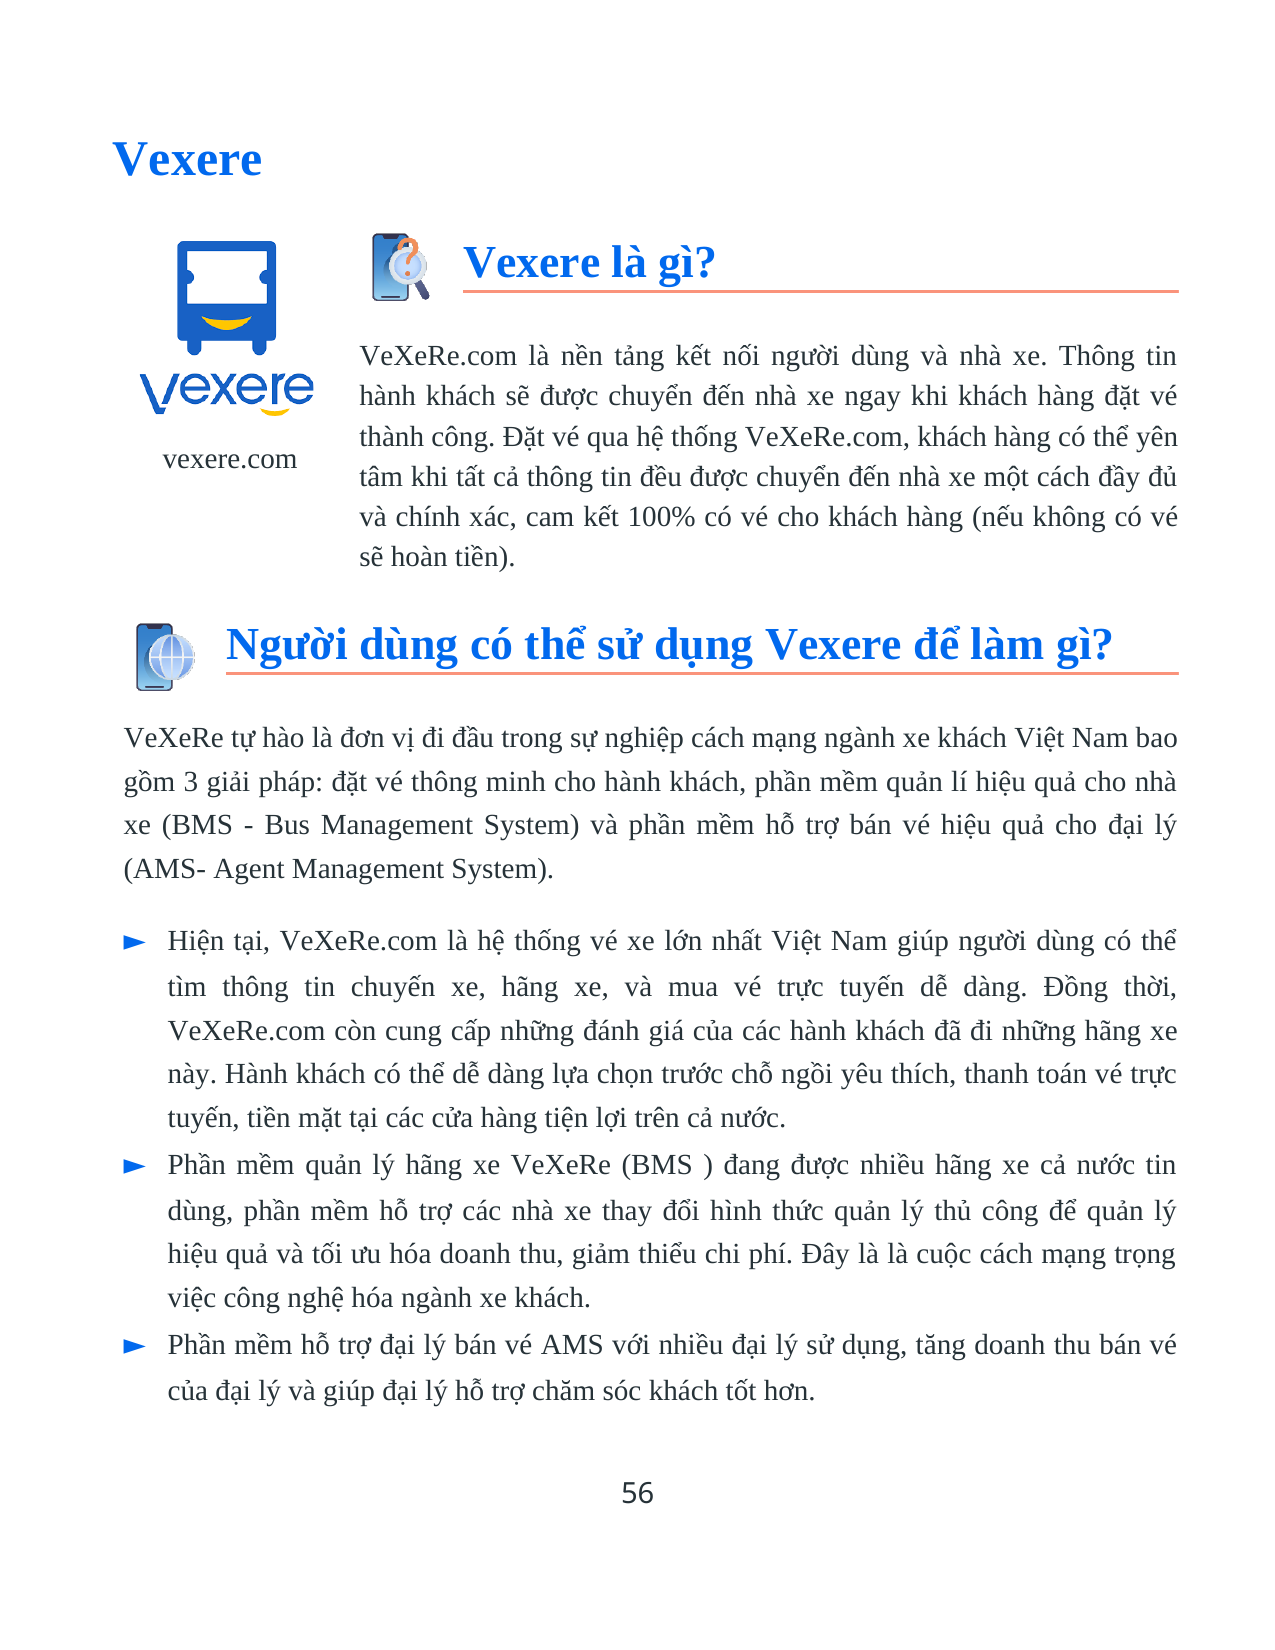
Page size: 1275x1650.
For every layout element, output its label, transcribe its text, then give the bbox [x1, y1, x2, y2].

text Vexere [112, 128, 1162, 186]
table_cell VeXeRe tự hào là đơn vị đi đầu trong sự nghiệp cách mạng ngành xe khách Việt Nam bao gồm 3 giải pháp: đặt vé thông minh cho hành khách, phần mềm quản lí hiệu quả cho nhà xe (BMS - Bus Management System) và phần mềm hỗ trợ bán vé hiệu quả cho đại lý (AMS- Agent Management System). Hiện tại, VeXeRe.com là hệ thống vé xe lớn nhất Việt Nam giúp người dùng có thể tìm thông tin chuyến xe, hãng xe, và mua vé trực tuyến dễ dàng. Đồng thời, VeXeRe.com còn cung cấp những đánh giá của các hành khách đã đi những hãng xe này. Hành khách có thể dễ dàng lựa chọn trước chỗ ngồi yêu thích, thanh toán vé trực tuyến, tiền mặt tại các cửa hàng tiện lợi trên cả nước. Phần mềm quản lý hãng xe VeXeRe (BMS ) đang được nhiều hãng xe cả nước tin dùng, phần mềm hỗ trợ các nhà xe thay đổi hình thức quản lý thủ công để quản lý hiệu quả và tối ưu hóa doanh thu, giảm thiểu chi phí. Đây là là cuộc cách mạng trọng việc công nghệ hóa ngành xe khách. Phần mềm hỗ trợ đại lý bán vé AMS với nhiều đại lý sử dụng, tăng doanh thu bán vé của đại lý và giúp đại lý hỗ trợ chăm sóc khách tốt hơn. [112, 695, 1190, 1442]
table_cell [112, 605, 215, 695]
table_header Vexere là gì? [452, 223, 1190, 313]
picture [139, 241, 314, 416]
picture [368, 231, 440, 303]
table_header [348, 223, 452, 313]
table_cell Người dùng có thể sử dụng Vexere để làm gì? [215, 605, 1190, 695]
picture [132, 622, 204, 693]
table_header [112, 223, 348, 442]
table_cell vexere.com [112, 442, 348, 604]
table_cell VeXeRe.com là nền tảng kết nối người dùng và nhà xe. Thông tin hành khách sẽ được chuyển đến nhà xe ngay khi khách hàng đặt vé thành công. Đặt vé qua hệ thống VeXeRe.com, khách hàng có thể yên tâm khi tất cả thông tin đều được chuyển đến nhà xe một cách đầy đủ và chính xác, cam kết 100% có vé cho khách hàng (nếu không có vé sẽ hoàn tiền). [348, 313, 1190, 604]
